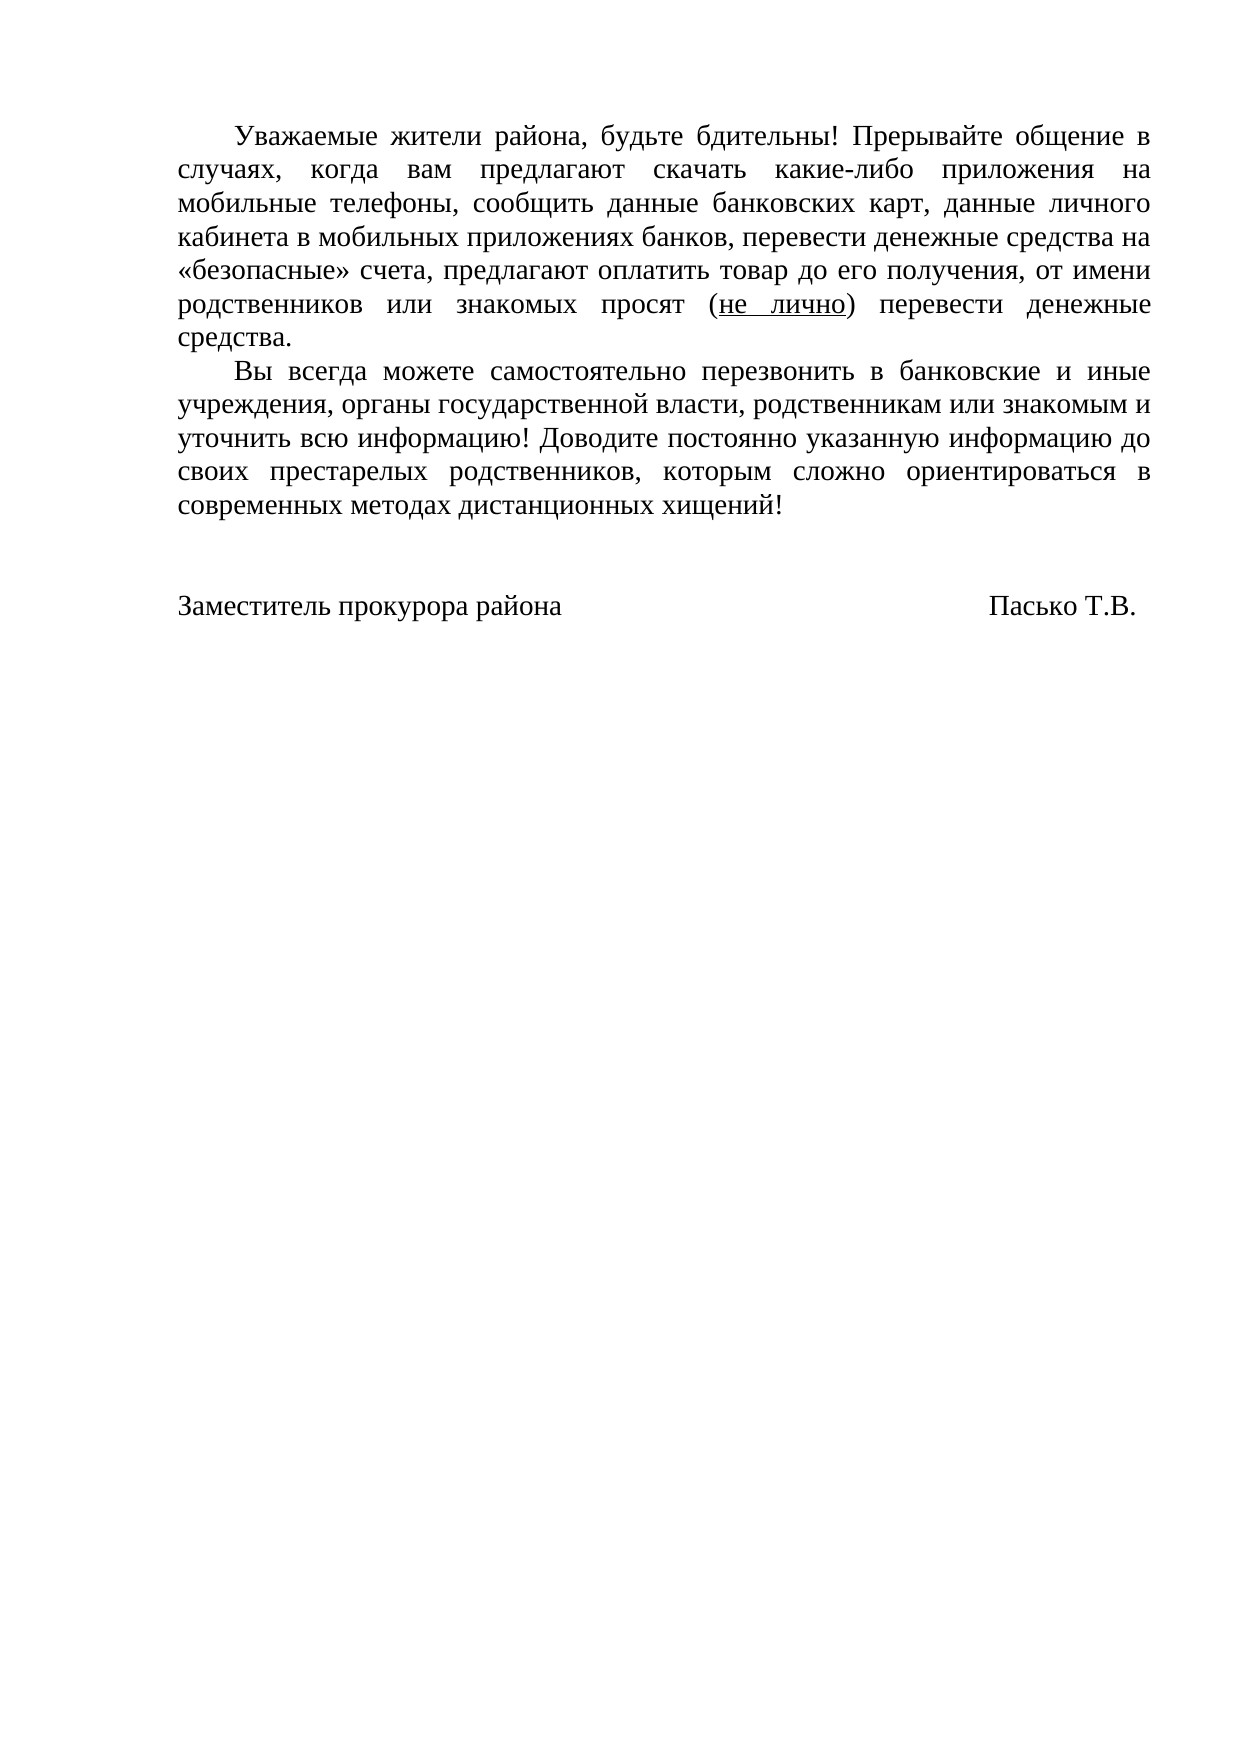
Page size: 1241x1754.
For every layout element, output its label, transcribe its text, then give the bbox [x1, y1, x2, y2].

text Заместитель прокурора района Пасько Т.В. [177, 588, 1152, 621]
text Вы всегда можете самостоятельно перезвонить в банковские и иные учреждения, органы государственной власти, родственникам или знакомым и уточнить всю информацию! Доводите постоянно указанную информацию до своих престарелых родственников, которым сложно ориентироваться в современных методах дистанционных хищений! [177, 353, 1152, 521]
text Уважаемые жители района, будьте бдительны! Прерывайте общение в случаях, когда вам предлагают скачать какие-либо приложения на мобильные телефоны, сообщить данные банковских карт, данные личного кабинета в мобильных приложениях банков, перевести денежные средства на «безопасные» счета, предлагают оплатить товар до его получения, от имени родственников или знакомых просят (не лично) перевести денежные средства. [177, 118, 1152, 353]
